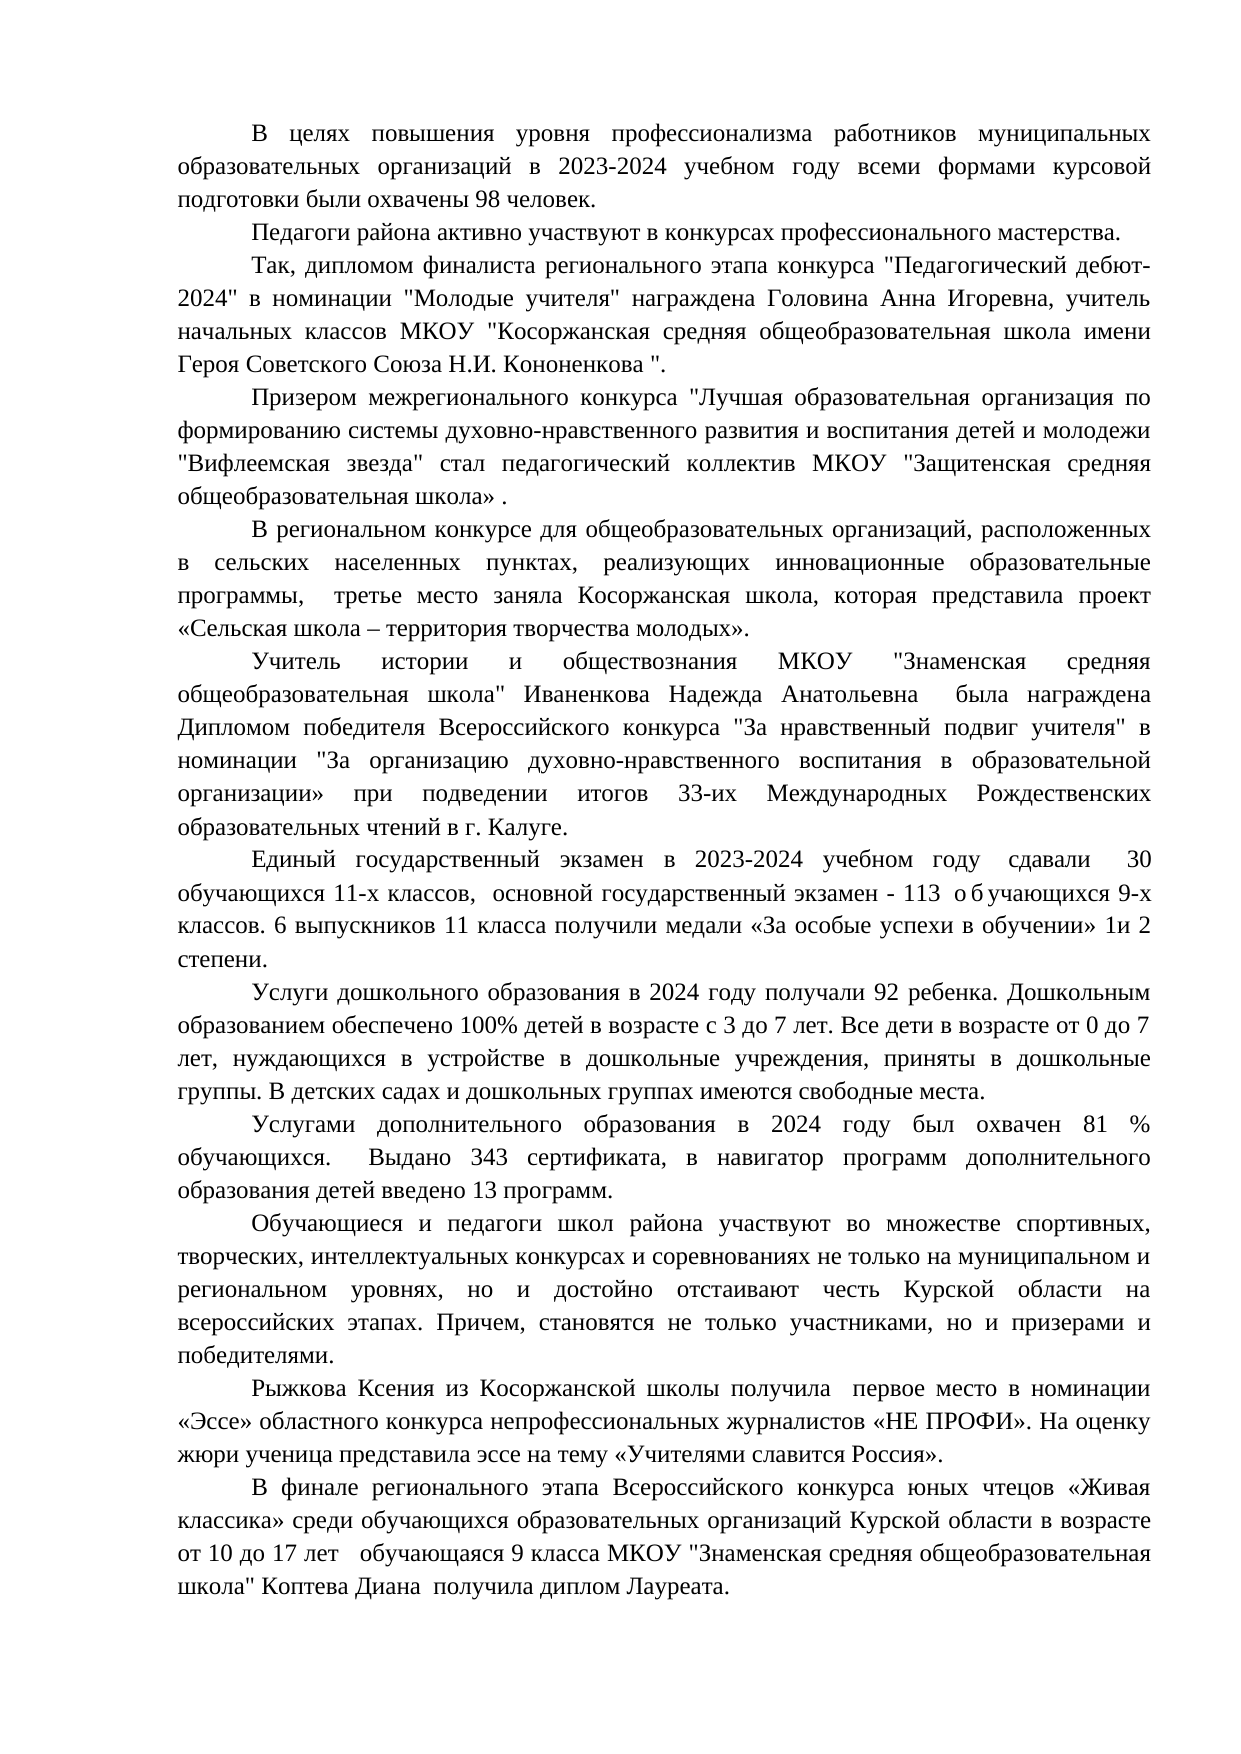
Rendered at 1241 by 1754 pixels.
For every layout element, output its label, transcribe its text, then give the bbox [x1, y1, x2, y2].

text Учитель истории и обществознания МКОУ "Знаменская средняя общеобразовательная школа" Иваненкова Надежда Анатольевна была награждена Дипломом победителя Всероссийского конкурса "За нравственный подвиг учителя" в номинации "За организацию духовно-нравственного воспитания в образовательной организации» при подведении итогов 33-их Международных Рождественских образовательных чтений в г. Калуге. [177, 646, 1152, 840]
text Услугами дополнительного образования в 2024 году был охвачен 81 % обучающихся. Выдано 343 сертификата, в навигатор программ дополнительного образования детей введено 13 программ. [177, 1109, 1152, 1203]
text Единый государственный экзамен в 2023-2024 учебном году сдавали 30 обучающихся 11-х классов, основной государственный экзамен - 113 обучающихся 9-х классов. 6 выпускников 11 класса получили медали «За особые успехи в обучении» 1и 2 степени. [177, 844, 1152, 972]
text Так, дипломом финалиста регионального этапа конкурса "Педагогический дебют-2024" в номинации "Молодые учителя" награждена Головина Анна Игоревна, учитель начальных классов МКОУ "Косоржанская средняя общеобразовательная школа имени Героя Советского Союза Н.И. Кононенкова ". [177, 250, 1152, 378]
text Обучающиеся и педагоги школ района участвуют во множестве спортивных, творческих, интеллектуальных конкурсах и соревнованиях не только на муниципальном и региональном уровнях, но и достойно отстаивают честь Курской области на всероссийских этапах. Причем, становятся не только участниками, но и призерами и победителями. [177, 1208, 1152, 1369]
text Педагоги района активно участвуют в конкурсах профессионального мастерства. [177, 217, 1152, 246]
text Призером межрегионального конкурса "Лучшая образовательная организация по формированию системы духовно-нравственного развития и воспитания детей и молодежи "Вифлеемская звезда" стал педагогический коллектив МКОУ "Защитенская средняя общеобразовательная школа» . [177, 382, 1152, 510]
text В региональном конкурсе для общеобразовательных организаций, расположенных в сельских населенных пунктах, реализующих инновационные образовательные программы, третье место заняла Косоржанская школа, которая представила проект «Сельская школа – территория творчества молодых». [177, 514, 1152, 642]
text В целях повышения уровня профессионализма работников муниципальных образовательных организаций в 2023-2024 учебном году всеми формами курсовой подготовки были охвачены 98 человек. [177, 118, 1152, 213]
text Услуги дошкольного образования в 2024 году получали 92 ребенка. Дошкольным образованием обеспечено 100% детей в возрасте с 3 до 7 лет. Все дети в возрасте от 0 до 7 лет, нуждающихся в устройстве в дошкольные учреждения, приняты в дошкольные группы. В детских садах и дошкольных группах имеются свободные места. [177, 977, 1152, 1104]
text В финале регионального этапа Всероссийского конкурса юных чтецов «Живая классика» среди обучающихся образовательных организаций Курской области в возрасте от 10 до 17 лет обучающаяся 9 класса МКОУ "Знаменская средняя общеобразовательная школа" Коптева Диана получила диплом Лауреата. [177, 1472, 1152, 1600]
text Рыжкова Ксения из Косоржанской школы получила первое место в номинации «Эссе» областного конкурса непрофессиональных журналистов «НЕ ПРОФИ». На оценку жюри ученица представила эссе на тему «Учителями славится Россия». [177, 1373, 1152, 1468]
